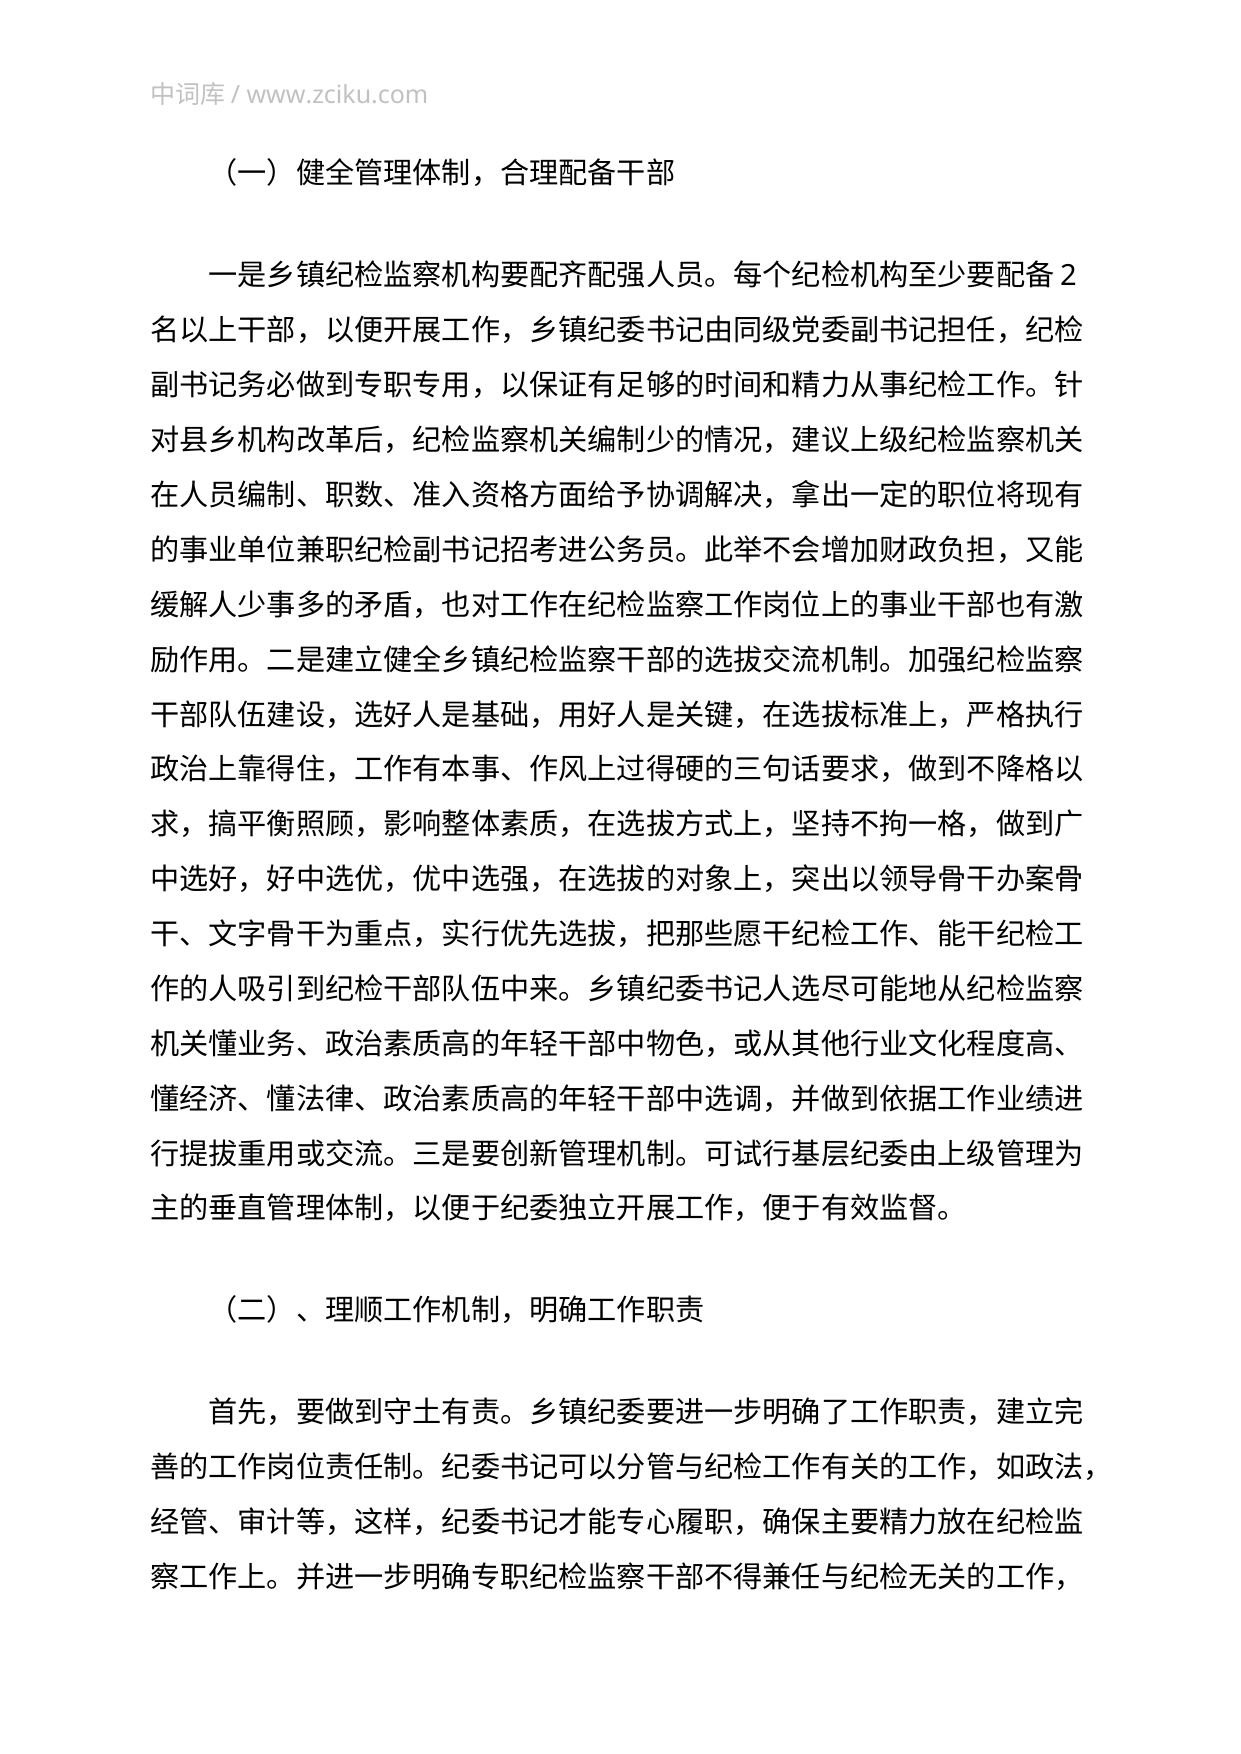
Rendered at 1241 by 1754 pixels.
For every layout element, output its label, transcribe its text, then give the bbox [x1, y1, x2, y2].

text （一）健全管理体制，合理配备干部 [150, 150, 1090, 192]
text （二）、理顺工作机制，明确工作职责 [150, 1287, 1090, 1329]
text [150, 1389, 1090, 1596]
text 一是乡镇纪检监察机构要配齐配强人员。每个纪检机构至少要配备2名以上干部，以便开展工作，乡镇纪委书记由同级党委副书记担任，纪检副书记务必做到专职专用，以保证有足够的时间和精力从事纪检工作。针对县乡机构改革后，纪检监察机关编制少的情况，建议上级纪检监察机关在人员编制、职数、准入资格方面给予协调解决，拿出一定的职位将现有的事业单位兼职纪检副书记招考进公务员。此举不会增加财政负担，又能缓解人少事多的矛盾，也对工作在纪检监察工作岗位上的事业干部也有激励作用。二是建立健全乡镇纪检监察干部的选拔交流机制。加强纪检监察干部队伍建设，选好人是基础，用好人是关键，在选拔标准上，严格执行政治上靠得住，工作有本事、作风上过得硬的三句话要求，做到不降格以求，搞平衡照顾，影响整体素质，在选拔方式上，坚持不拘一格，做到广中选好，好中选优，优中选强，在选拔的对象上，突出以领导骨干办案骨干、文字骨干为重点，实行优先选拔，把那些愿干纪检工作、能干纪检工作的人吸引到纪检干部队伍中来。乡镇纪委书记人选尽可能地从纪检监察机关懂业务、政治素质高的年轻干部中物色，或从其他行业文化程度高、懂经济、懂法律、政治素质高的年轻干部中选调，并做到依据工作业绩进行提拔重用或交流。三是要创新管理机制。可试行基层纪委由上级管理为主的垂直管理体制，以便于纪委独立开展工作，便于有效监督。 [150, 252, 1090, 1227]
